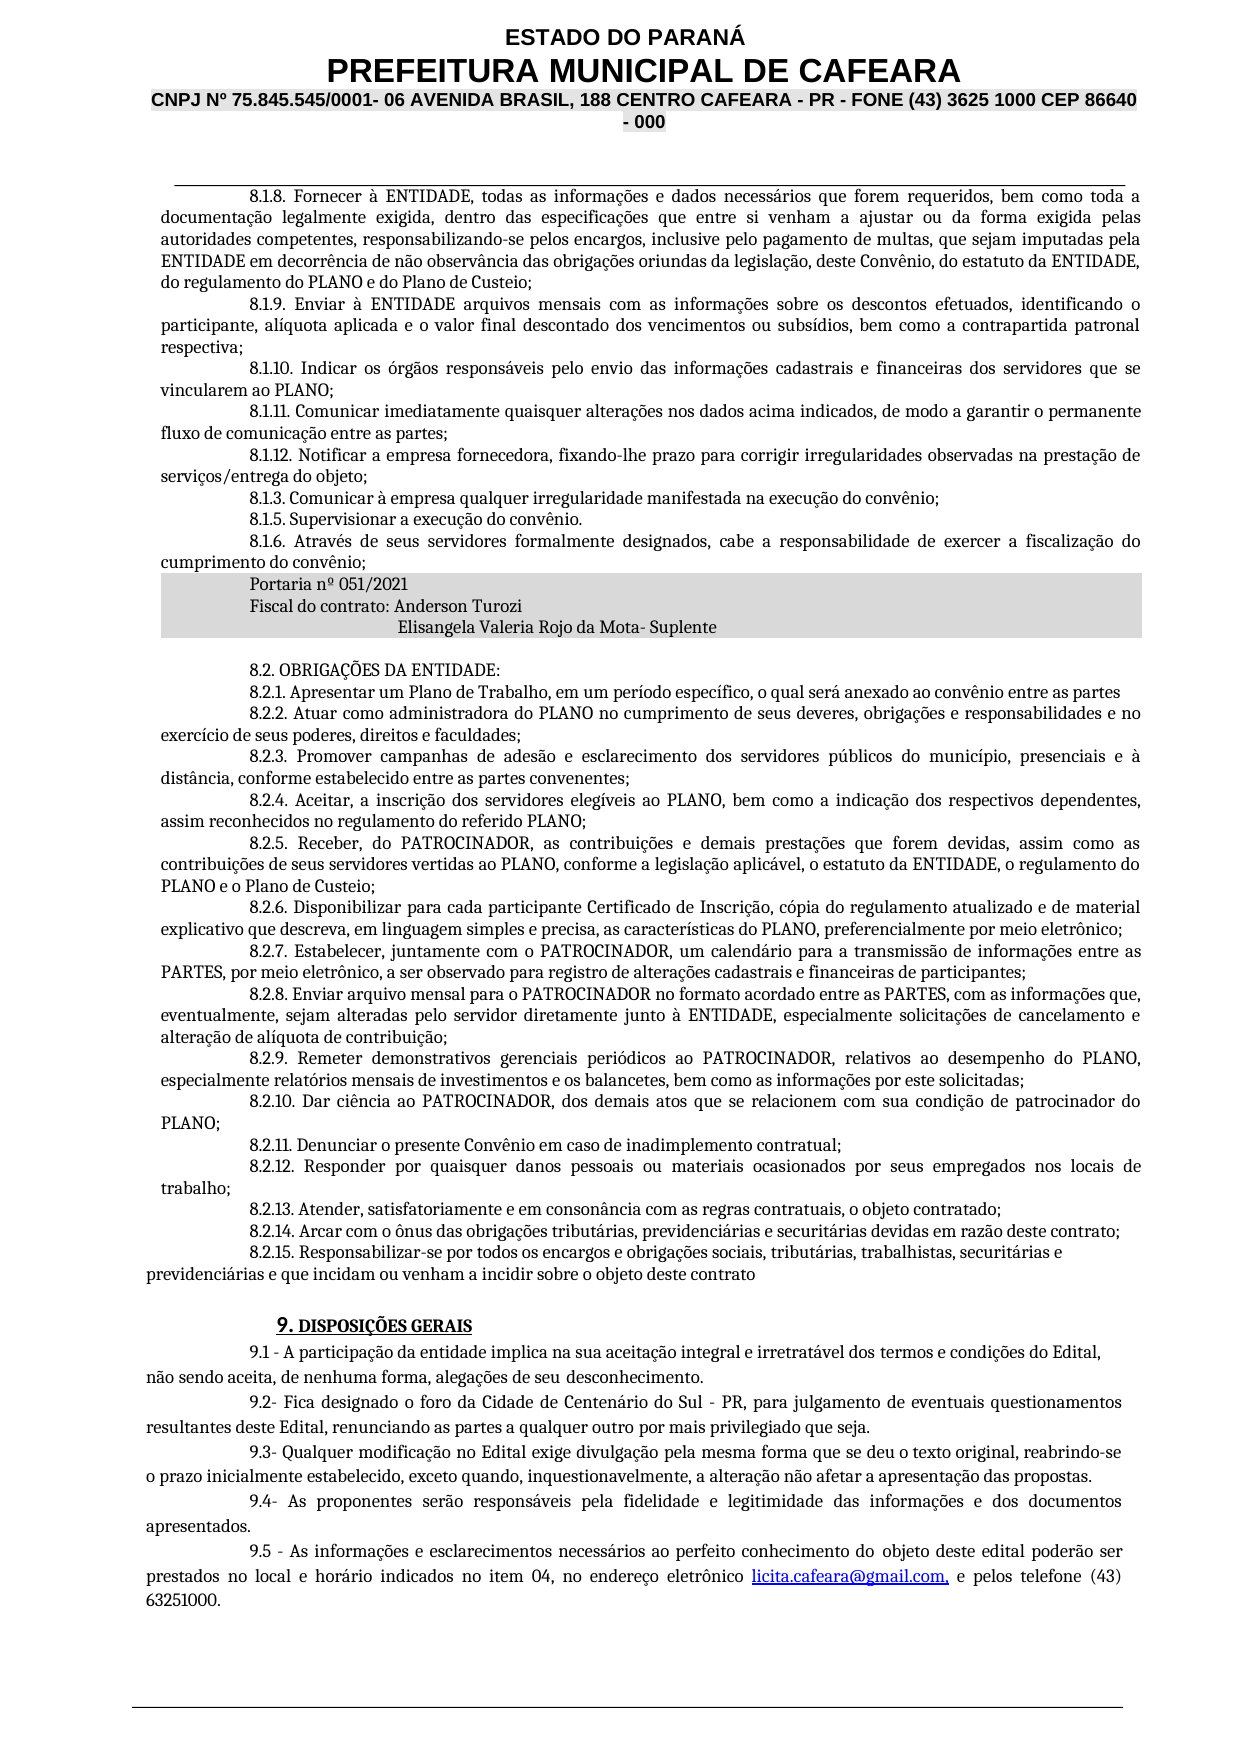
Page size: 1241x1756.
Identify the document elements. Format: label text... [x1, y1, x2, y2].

text 8.2.4. Aceitar, a inscrição dos servidores elegíveis ao PLANO, bem como a indicação dos respectivos dependentes, assim reconhecidos no regulamento do referido PLANO; [161, 789, 1142, 832]
text 8.2.13. Atender, satisfatoriamente e em consonância com as regras contratuais, o objeto contratado; [161, 1199, 1142, 1220]
text 8.2.6. Disponibilizar para cada participante Certificado de Inscrição, cópia do regulamento atualizado e de material explicativo que descreva, em linguagem simples e precisa, as características do PLANO, preferencialmente por meio eletrônico; [161, 897, 1142, 940]
list 9.3- Qualquer modificação no Edital exige divulgação pela mesma forma que se deu o texto original, reabrindo-se o prazo inicialmente estabelecido, exceto quando, inquestionavelmente, a alteração não afetar a apresentação das propostas. [146, 1441, 1122, 1488]
text 8.2.5. Receber, do PATROCINADOR, as contribuições e demais prestações que forem devidas, assim como as contribuições de seus servidores vertidas ao PLANO, conforme a legislação aplicável, o estatuto da ENTIDADE, o regulamento do PLANO e o Plano de Custeio; [161, 832, 1142, 897]
text 8.1.11. Comunicar imediatamente quaisquer alterações nos dados acima indicados, de modo a garantir o permanente fluxo de comunicação entre as partes; [161, 401, 1142, 444]
text 8.2.12. Responder por quaisquer danos pessoais ou materiais ocasionados por seus empregados nos locais de trabalho; [161, 1156, 1142, 1199]
subtitle 8.2.15. Responsabilizar-se por todos os encargos e obrigações sociais, tributárias, trabalhistas, securitárias e previdenciárias e que incidam ou venham a incidir sobre o objeto deste contrato [146, 1242, 1142, 1285]
text 8.2.9. Remeter demonstrativos gerenciais periódicos ao PATROCINADOR, relativos ao desempenho do PLANO, especialmente relatórios mensais de investimentos e os balancetes, bem como as informações por este solicitadas; [161, 1048, 1142, 1091]
text 8.2.14. Arcar com o ônus das obrigações tributárias, previdenciárias e securitárias devidas em razão deste contrato; [161, 1220, 1142, 1242]
list 9.4- As proponentes serão responsáveis pela fidelidade e legitimidade das informações e dos documentos apresentados. [146, 1491, 1122, 1537]
subtitle 9. DISPOSIÇÕES GERAIS [276, 1310, 1142, 1338]
text Fiscal do contrato: Anderson Turozi [161, 595, 1142, 617]
text 9.1 - A participação da entidade implica na sua aceitação integral e irretratável dos termos e condições do Edital, não sendo aceita, de nenhuma forma, alegações de seu desconhecimento. [146, 1342, 1122, 1388]
text 8.2.10. Dar ciência ao PATROCINADOR, dos demais atos que se relacionem com sua condição de patrocinador do PLANO; [161, 1091, 1142, 1134]
text 8.2.3. Promover campanhas de adesão e esclarecimento dos servidores públicos do município, presenciais e à distância, conforme estabelecido entre as partes convenentes; [161, 746, 1142, 789]
list 9.2- Fica designado o foro da Cidade de Centenário do Sul - PR, para julgamento de eventuais questionamentos resultantes deste Edital, renunciando as partes a qualquer outro por mais privilegiado que seja. [146, 1392, 1123, 1438]
text 8.1.12. Notificar a empresa fornecedora, fixando-lhe prazo para corrigir irregularidades observadas na prestação de serviços/entrega do objeto; [161, 444, 1142, 487]
text 8.1.3. Comunicar à empresa qualquer irregularidade manifestada na execução do convênio; [161, 487, 1142, 509]
text 8.1.5. Supervisionar a execução do convênio. [161, 509, 1142, 530]
text 8.1.9. Enviar à ENTIDADE arquivos mensais com as informações sobre os descontos efetuados, identificando o participante, alíquota aplicada e o valor final descontado dos vencimentos ou subsídios, bem como a contrapartida patronal respectiva; [161, 293, 1142, 358]
text Elisangela Valeria Rojo da Mota- Suplente [161, 617, 1142, 638]
text 8.2.7. Estabelecer, juntamente com o PATROCINADOR, um calendário para a transmissão de informações entre as PARTES, por meio eletrônico, a ser observado para registro de alterações cadastrais e financeiras de participantes; [161, 940, 1142, 983]
text 8.2. OBRIGAÇÕES DA ENTIDADE: [161, 660, 1142, 681]
text 8.1.8. Fornecer à ENTIDADE, todas as informações e dados necessários que forem requeridos, bem como toda a documentação legalmente exigida, dentro das especificações que entre si venham a ajustar ou da forma exigida pelas autoridades competentes, responsabilizando-se pelos encargos, inclusive pelo pagamento de multas, que sejam imputadas pela ENTIDADE em decorrência de não observância das obrigações oriundas da legislação, deste Convênio, do estatuto da ENTIDADE, do regulamento do PLANO e do Plano de Custeio; [161, 185, 1142, 293]
text 8.1.6. Através de seus servidores formalmente designados, cabe a responsabilidade de exercer a fiscalização do cumprimento do convênio; [161, 530, 1142, 573]
text Portaria nº 051/2021 [161, 573, 1142, 595]
text 8.2.11. Denunciar o presente Convênio em caso de inadimplemento contratual; [161, 1134, 1142, 1156]
text 8.2.8. Enviar arquivo mensal para o PATROCINADOR no formato acordado entre as PARTES, com as informações que, eventualmente, sejam alteradas pelo servidor diretamente junto à ENTIDADE, especialmente solicitações de cancelamento e alteração de alíquota de contribuição; [161, 983, 1142, 1048]
text 8.2.1. Apresentar um Plano de Trabalho, em um período específico, o qual será anexado ao convênio entre as partes [161, 681, 1142, 703]
list 9.5 - As informações e esclarecimentos necessários ao perfeito conhecimento do objeto deste edital poderão ser prestados no local e horário indicados no item 04, no endereço eletrônico licita.cafeara@gmail.com, e pelos telefone (43) 63251000. [146, 1540, 1123, 1612]
text 8.1.10. Indicar os órgãos responsáveis pelo envio das informações cadastrais e financeiras dos servidores que se vincularem ao PLANO; [161, 358, 1142, 401]
text 8.2.2. Atuar como administradora do PLANO no cumprimento de seus deveres, obrigações e responsabilidades e no exercício de seus poderes, direitos e faculdades; [161, 703, 1142, 746]
